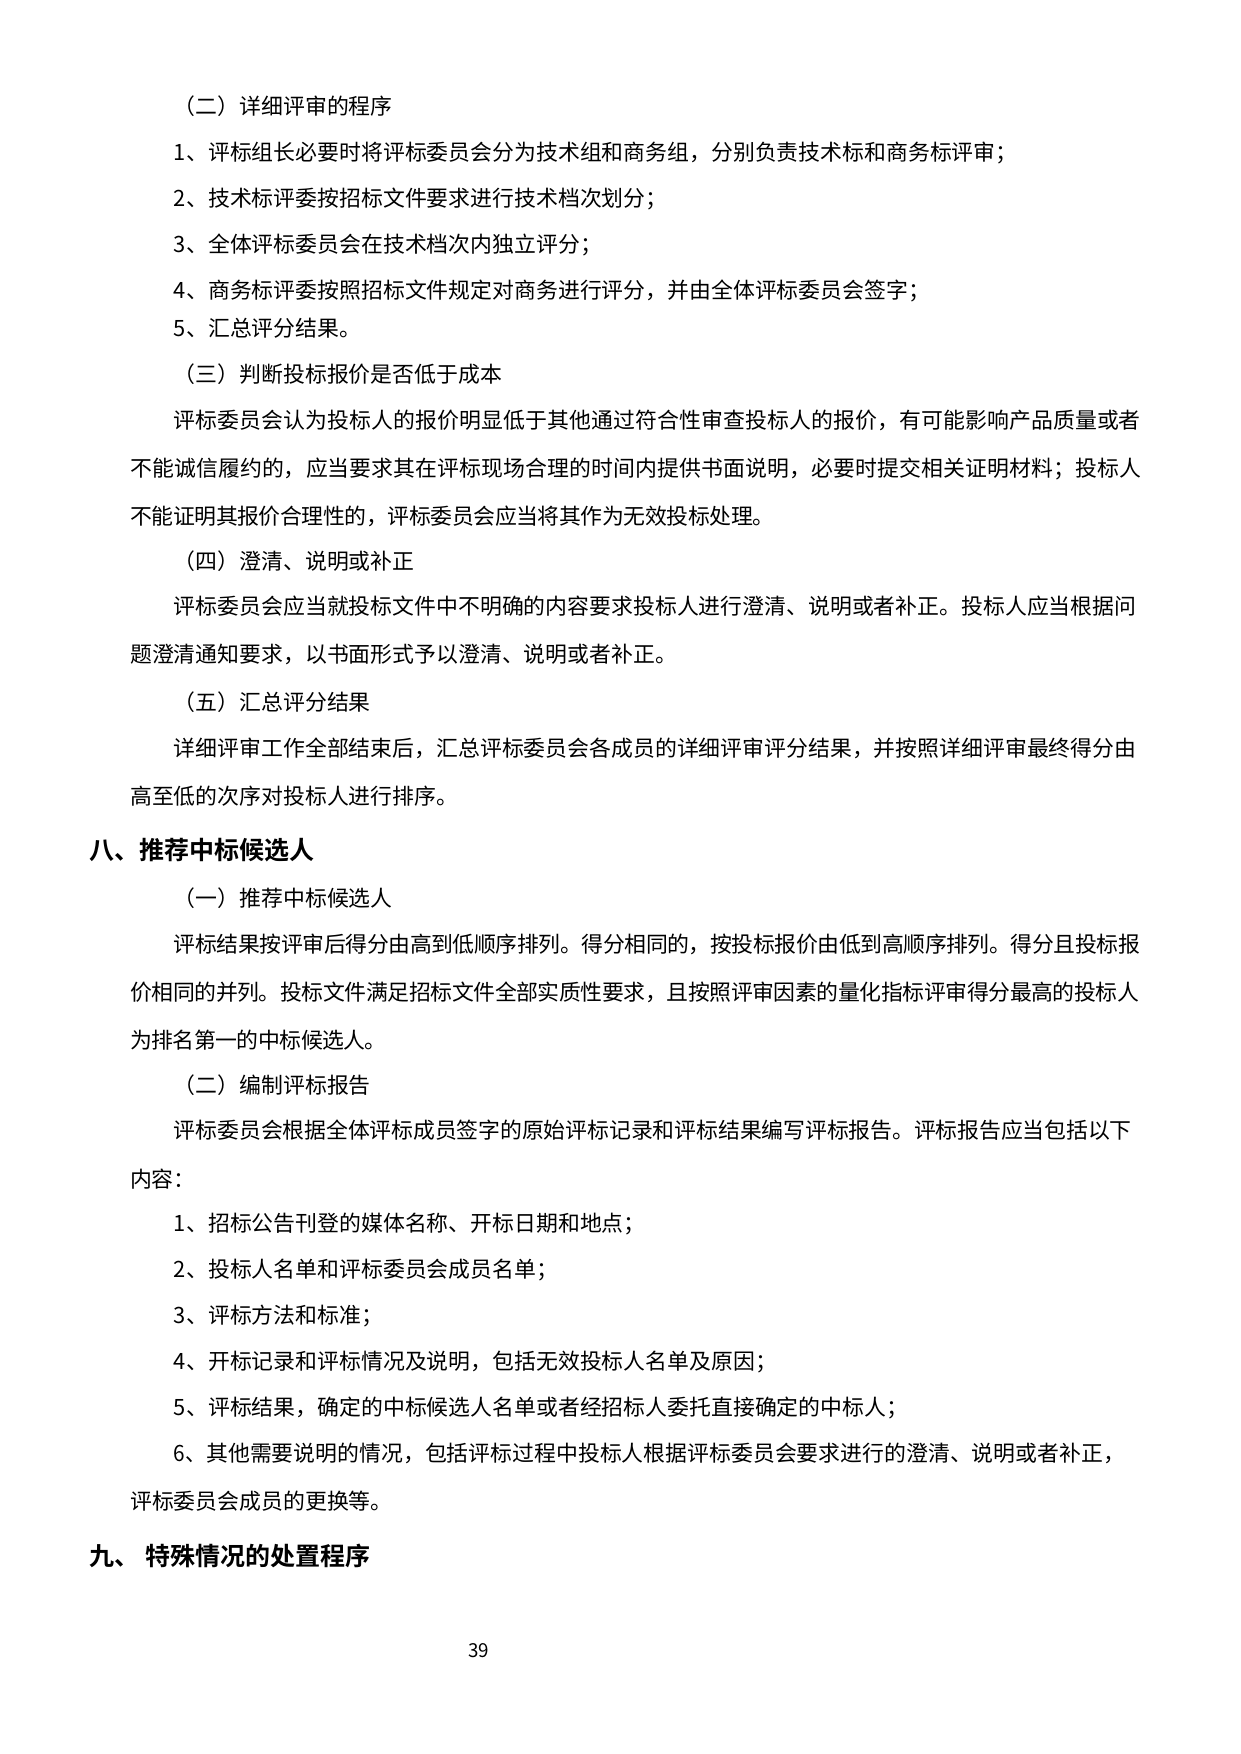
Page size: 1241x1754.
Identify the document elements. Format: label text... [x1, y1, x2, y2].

text 4、开标记录和评标情况及说明，包括无效投标人名单及原因； [174, 1344, 1147, 1376]
text （四）澄清、说明或补正 [174, 547, 1147, 575]
text （二）编制评标报告 [174, 1071, 1147, 1099]
text 评标结果按评审后得分由高到低顺序排列。得分相同的，按投标报价由低到高顺序排列。得分且投标报价相同的并列。投标文件满足招标文件全部实质性要求，且按照评审因素的量化指标评审得分最高的投标人为排名第一的中标候选人。 [130, 927, 1143, 1055]
text 6、其他需要说明的情况，包括评标过程中投标人根据评标委员会要求进行的澄清、说明或者补正，评标委员会成员的更换等。 [130, 1436, 1143, 1516]
text （二）详细评审的程序 [174, 93, 1147, 120]
text 3、全体评标委员会在技术档次内独立评分； [174, 227, 1147, 259]
text （三）判断投标报价是否低于成本 [174, 357, 1147, 389]
text 评标委员会应当就投标文件中不明确的内容要求投标人进行澄清、说明或者补正。投标人应当根据问 题澄清通知要求，以书面形式予以澄清、说明或者补正。 [130, 589, 1143, 669]
subtitle 八、推荐中标候选人 [89, 831, 1145, 867]
text （一）推荐中标候选人 [174, 881, 1147, 913]
subtitle 九、 特殊情况的处置程序 [89, 1536, 1145, 1572]
text 1、评标组长必要时将评标委员会分为技术组和商务组，分别负责技术标和商务标评审； [174, 135, 1147, 166]
text 4、商务标评委按照招标文件规定对商务进行评分，并由全体评标委员会签字； [174, 273, 1147, 305]
text 2、投标人名单和评标委员会成员名单； [174, 1252, 1147, 1283]
text 5、汇总评分结果。 [174, 311, 1147, 343]
text 评标委员会根据全体评标成员签字的原始评标记录和评标结果编写评标报告。评标报告应当包括以下内容： [130, 1113, 1143, 1193]
text 2、技术标评委按招标文件要求进行技术档次划分； [174, 181, 1147, 212]
text 5、评标结果，确定的中标候选人名单或者经招标人委托直接确定的中标人； [174, 1390, 1147, 1422]
text 3、评标方法和标准； [174, 1298, 1147, 1329]
text 评标委员会认为投标人的报价明显低于其他通过符合性审查投标人的报价，有可能影响产品质量或者 不能诚信履约的，应当要求其在评标现场合理的时间内提供书面说明，必要时提交相关证明材料；投标人 不能证明其报价合理性的，评标委员会应当将其作为无效投标处理。 [130, 403, 1143, 531]
text （五）汇总评分结果 [174, 685, 1147, 717]
text 详细评审工作全部结束后，汇总评标委员会各成员的详细评审评分结果，并按照详细评审最终得分由高至低的次序对投标人进行排序。 [130, 731, 1143, 811]
text 1、招标公告刊登的媒体名称、开标日期和地点； [174, 1210, 1147, 1237]
